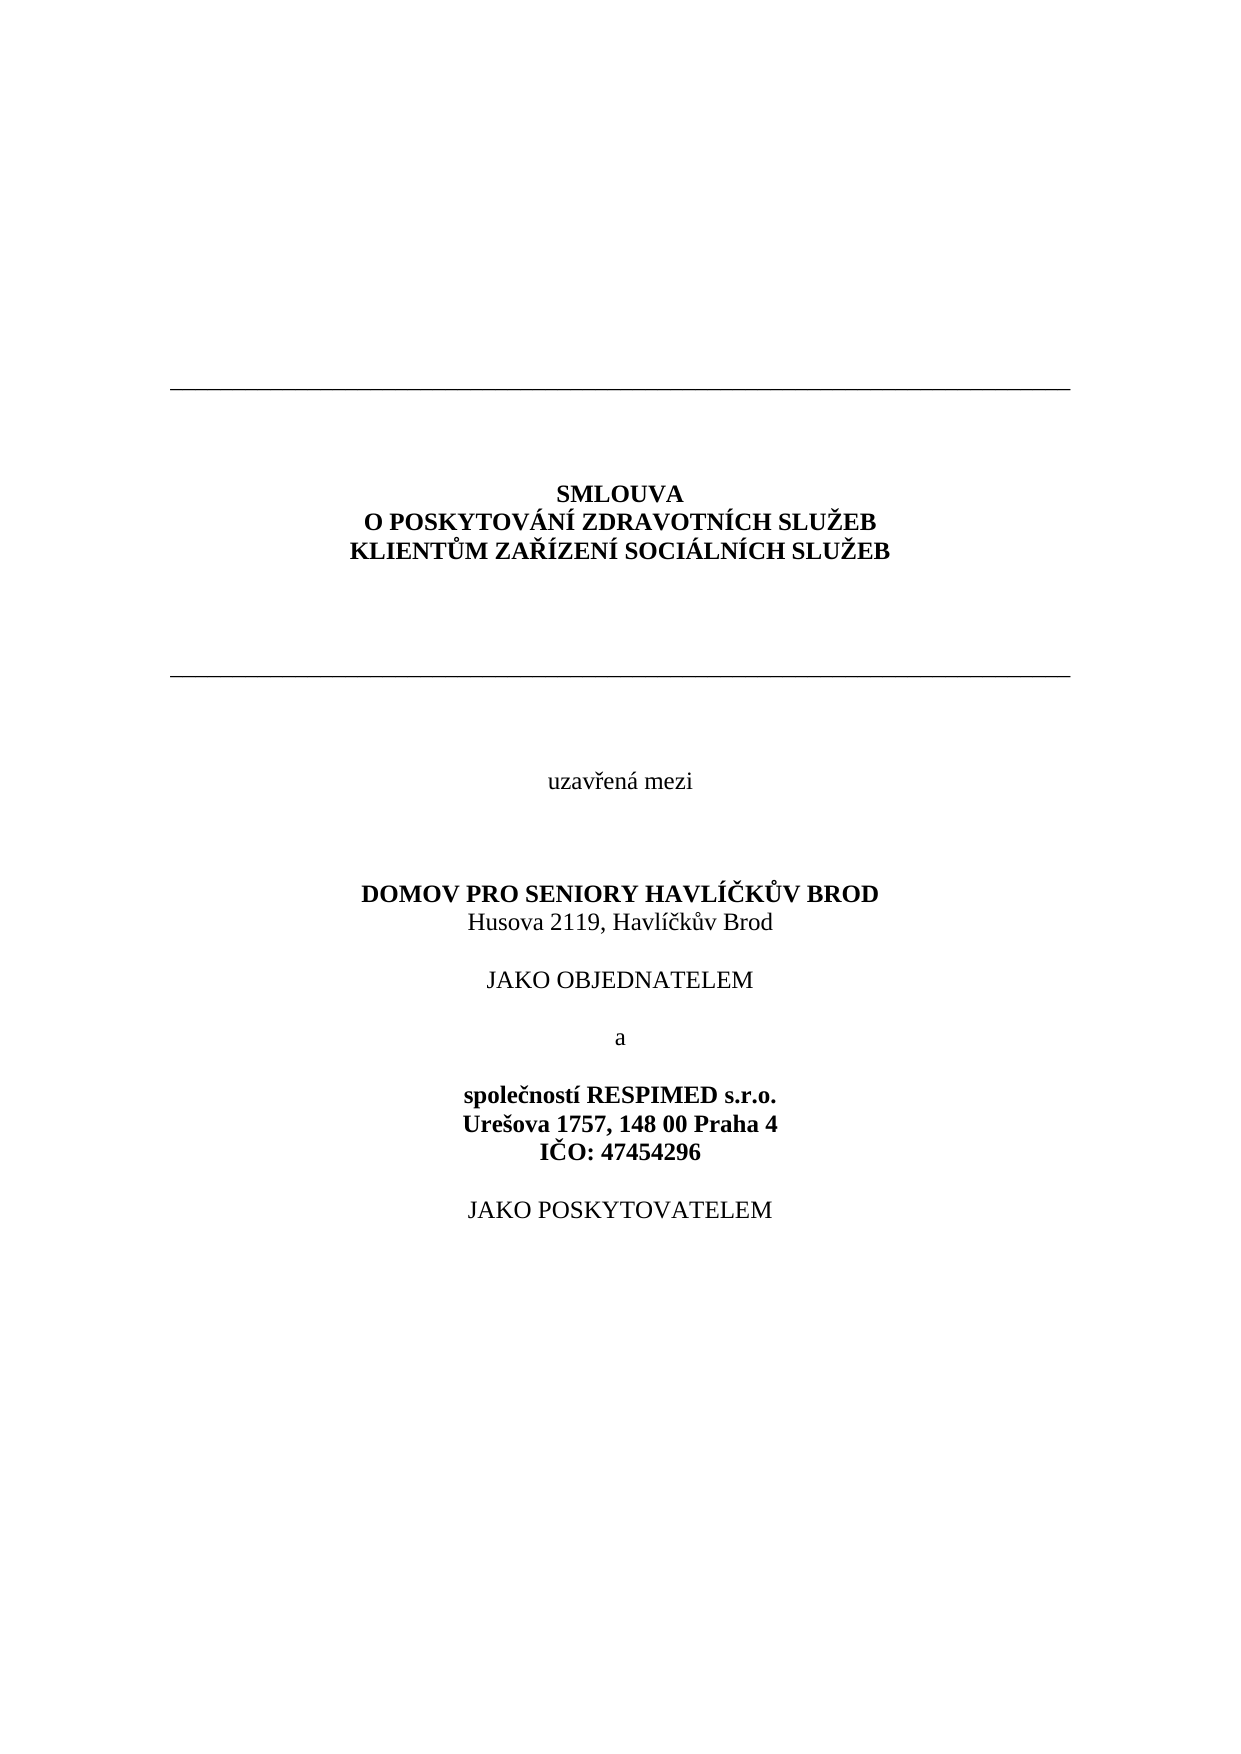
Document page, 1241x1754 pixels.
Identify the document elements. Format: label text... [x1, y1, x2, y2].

text SMLOUVA [148, 479, 1093, 507]
text společností RESPIMED s.r.o. [148, 1080, 1093, 1109]
text Husova 2119, Havlíčkův Brod [148, 907, 1093, 936]
text uzavřená mezi [148, 766, 1093, 795]
text ________________________________________________________________________ [148, 364, 1093, 392]
text O POSKYTOVÁNÍ ZDRAVOTNÍCH SLUŽEB [148, 507, 1093, 536]
text IČO: 47454296 [148, 1137, 1093, 1166]
text a [148, 1022, 1093, 1051]
text JAKO POSKYTOVATELEM [148, 1195, 1093, 1224]
text DOMOV PRO SENIORY HAVLÍČKŮV BROD [148, 879, 1093, 907]
text JAKO OBJEDNATELEM [148, 965, 1093, 994]
text Urešova 1757, 148 00 Praha 4 [148, 1109, 1093, 1137]
text KLIENTŮM ZAŘÍZENÍ SOCIÁLNÍCH SLUŽEB [148, 536, 1093, 565]
text ________________________________________________________________________ [148, 651, 1093, 680]
